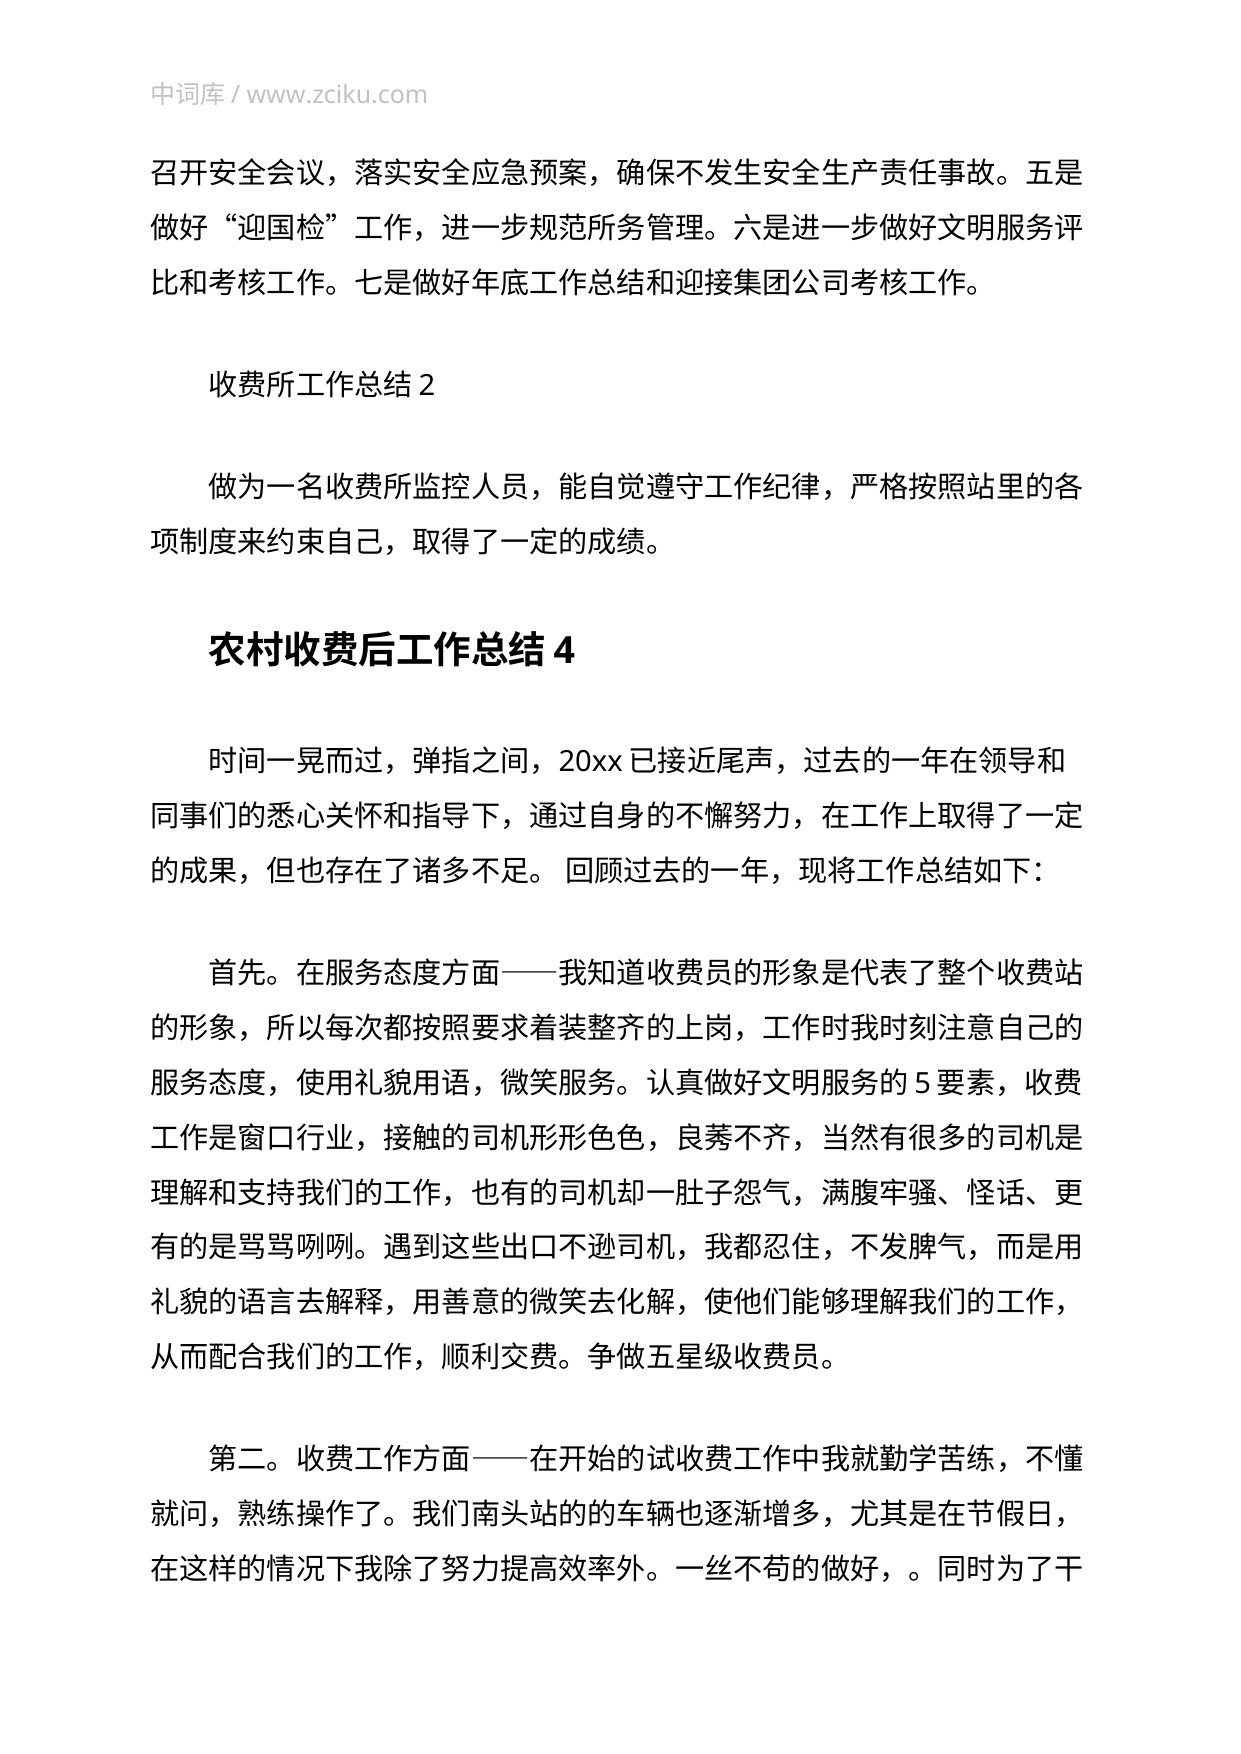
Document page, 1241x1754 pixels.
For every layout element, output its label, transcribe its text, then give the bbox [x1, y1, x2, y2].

text 时间一晃而过，弹指之间，20xx已接近尾声，过去的一年在领导和同事们的悉心关怀和指导下，通过自身的不懈努力，在工作上取得了一定的成果，但也存在了诸多不足。 回顾过去的一年，现将工作总结如下： [150, 738, 1090, 890]
text 首先。在服务态度方面——我知道收费员的形象是代表了整个收费站的形象，所以每次都按照要求着装整齐的上岗，工作时我时刻注意自己的服务态度，使用礼貌用语，微笑服务。认真做好文明服务的5要素，收费工作是窗口行业，接触的司机形形色色，良莠不齐，当然有很多的司机是理解和支持我们的工作，也有的司机却一肚子怨气，满腹牢骚、怪话、更有的是骂骂咧咧。遇到这些出口不逊司机，我都忍住，不发脾气，而是用礼貌的语言去解释，用善意的微笑去化解，使他们能够理解我们的工作，从而配合我们的工作，顺利交费。争做五星级收费员。 [150, 949, 1090, 1376]
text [150, 150, 1090, 302]
text 做为一名收费所监控人员，能自觉遵守工作纪律，严格按照站里的各项制度来约束自己，取得了一定的成绩。 [150, 463, 1090, 561]
text 收费所工作总结2 [150, 362, 1090, 404]
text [150, 1436, 1090, 1588]
text 农村收费后工作总结4 [150, 620, 1090, 675]
